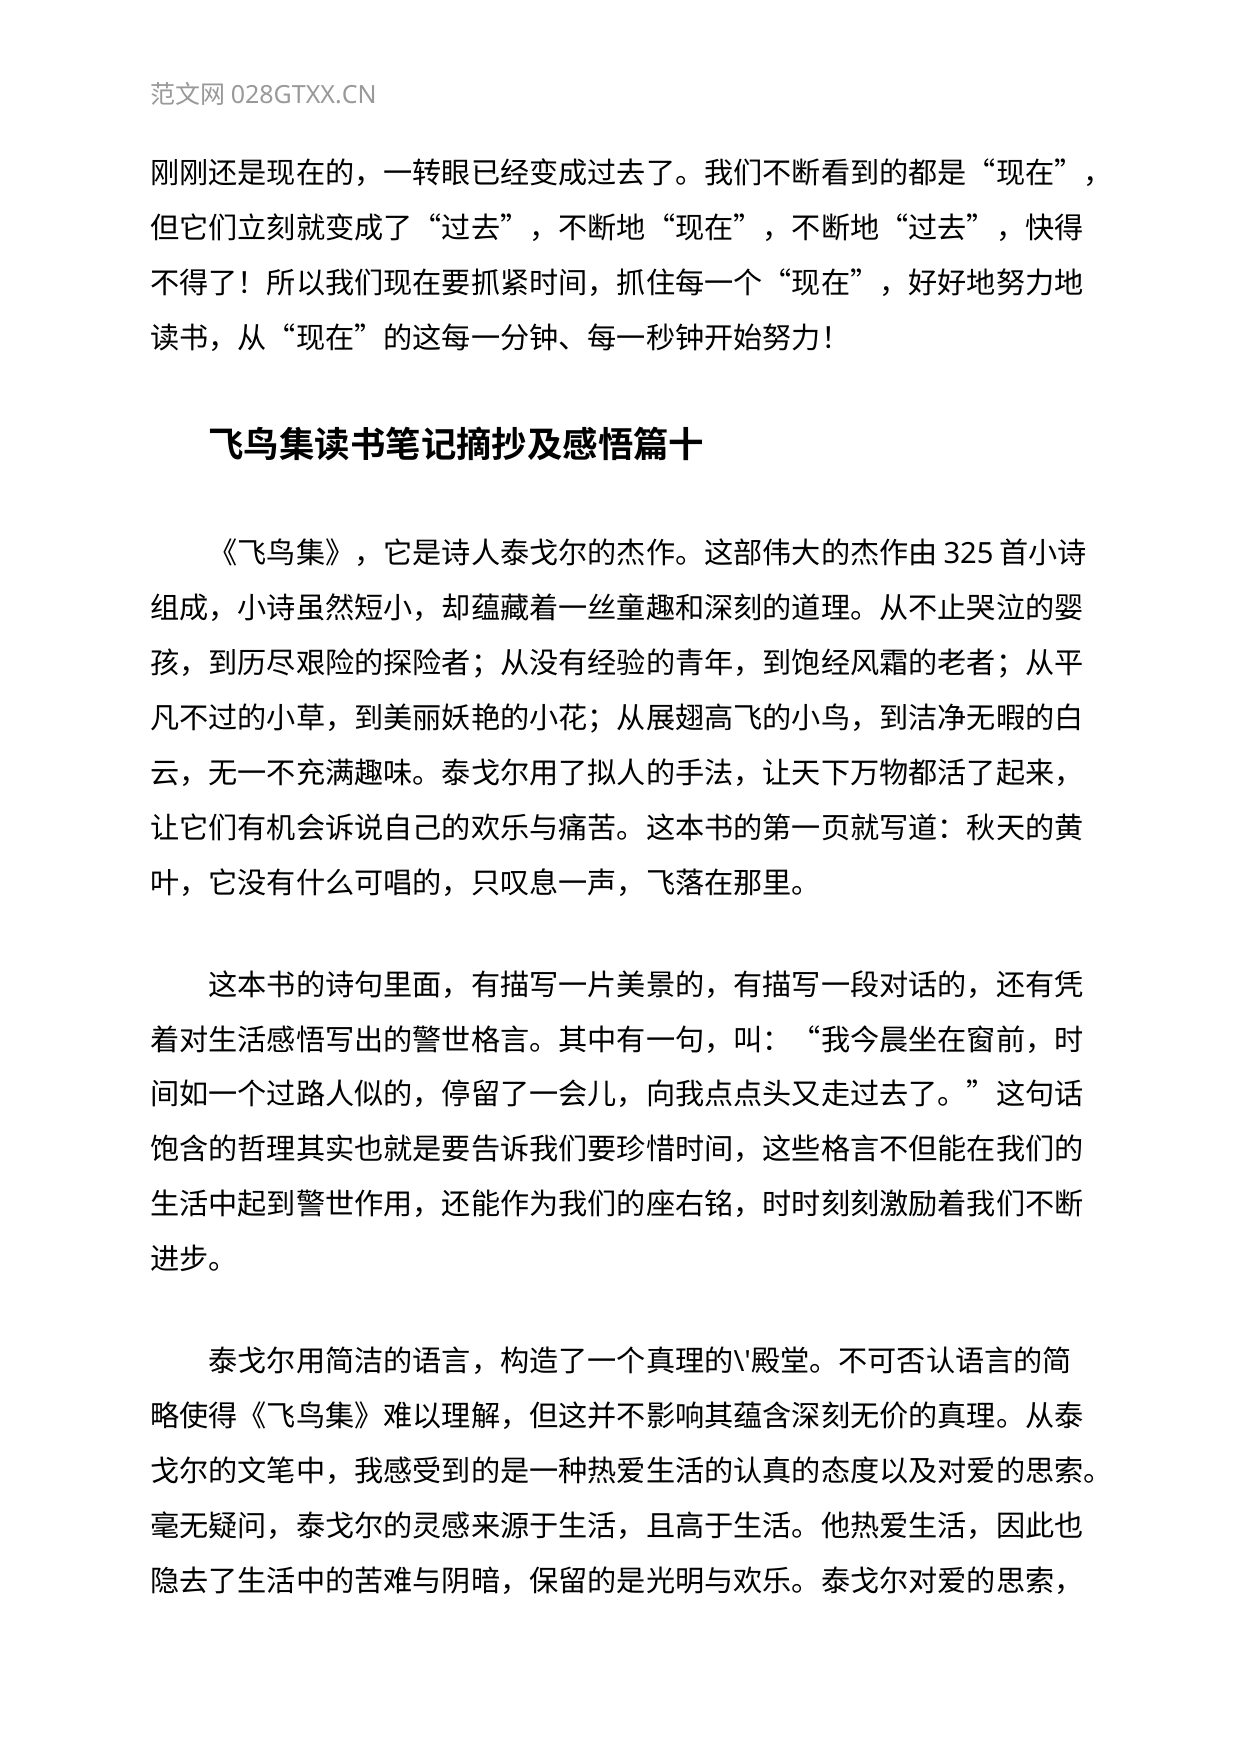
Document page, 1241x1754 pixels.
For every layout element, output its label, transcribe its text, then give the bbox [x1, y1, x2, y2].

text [150, 1337, 1090, 1599]
text 这本书的诗句里面，有描写一片美景的，有描写一段对话的，还有凭着对生活感悟写出的警世格言。其中有一句，叫：“我今晨坐在窗前，时间如一个过路人似的，停留了一会儿，向我点点头又走过去了。”这句话饱含的哲理其实也就是要告诉我们要珍惜时间，这些格言不但能在我们的生活中起到警世作用，还能作为我们的座右铭，时时刻刻激励着我们不断进步。 [150, 961, 1090, 1278]
text 《飞鸟集》，它是诗人泰戈尔的杰作。这部伟大的杰作由325首小诗组成，小诗虽然短小，却蕴藏着一丝童趣和深刻的道理。从不止哭泣的婴孩，到历尽艰险的探险者；从没有经验的青年，到饱经风霜的老者；从平凡不过的小草，到美丽妖艳的小花；从展翅高飞的小鸟，到洁净无暇的白云，无一不充满趣味。泰戈尔用了拟人的手法，让天下万物都活了起来，让它们有机会诉说自己的欢乐与痛苦。这本书的第一页就写道：秋天的黄叶，它没有什么可唱的，只叹息一声，飞落在那里。 [150, 530, 1090, 902]
text 飞鸟集读书笔记摘抄及感悟篇十 [150, 416, 1090, 468]
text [150, 150, 1090, 357]
